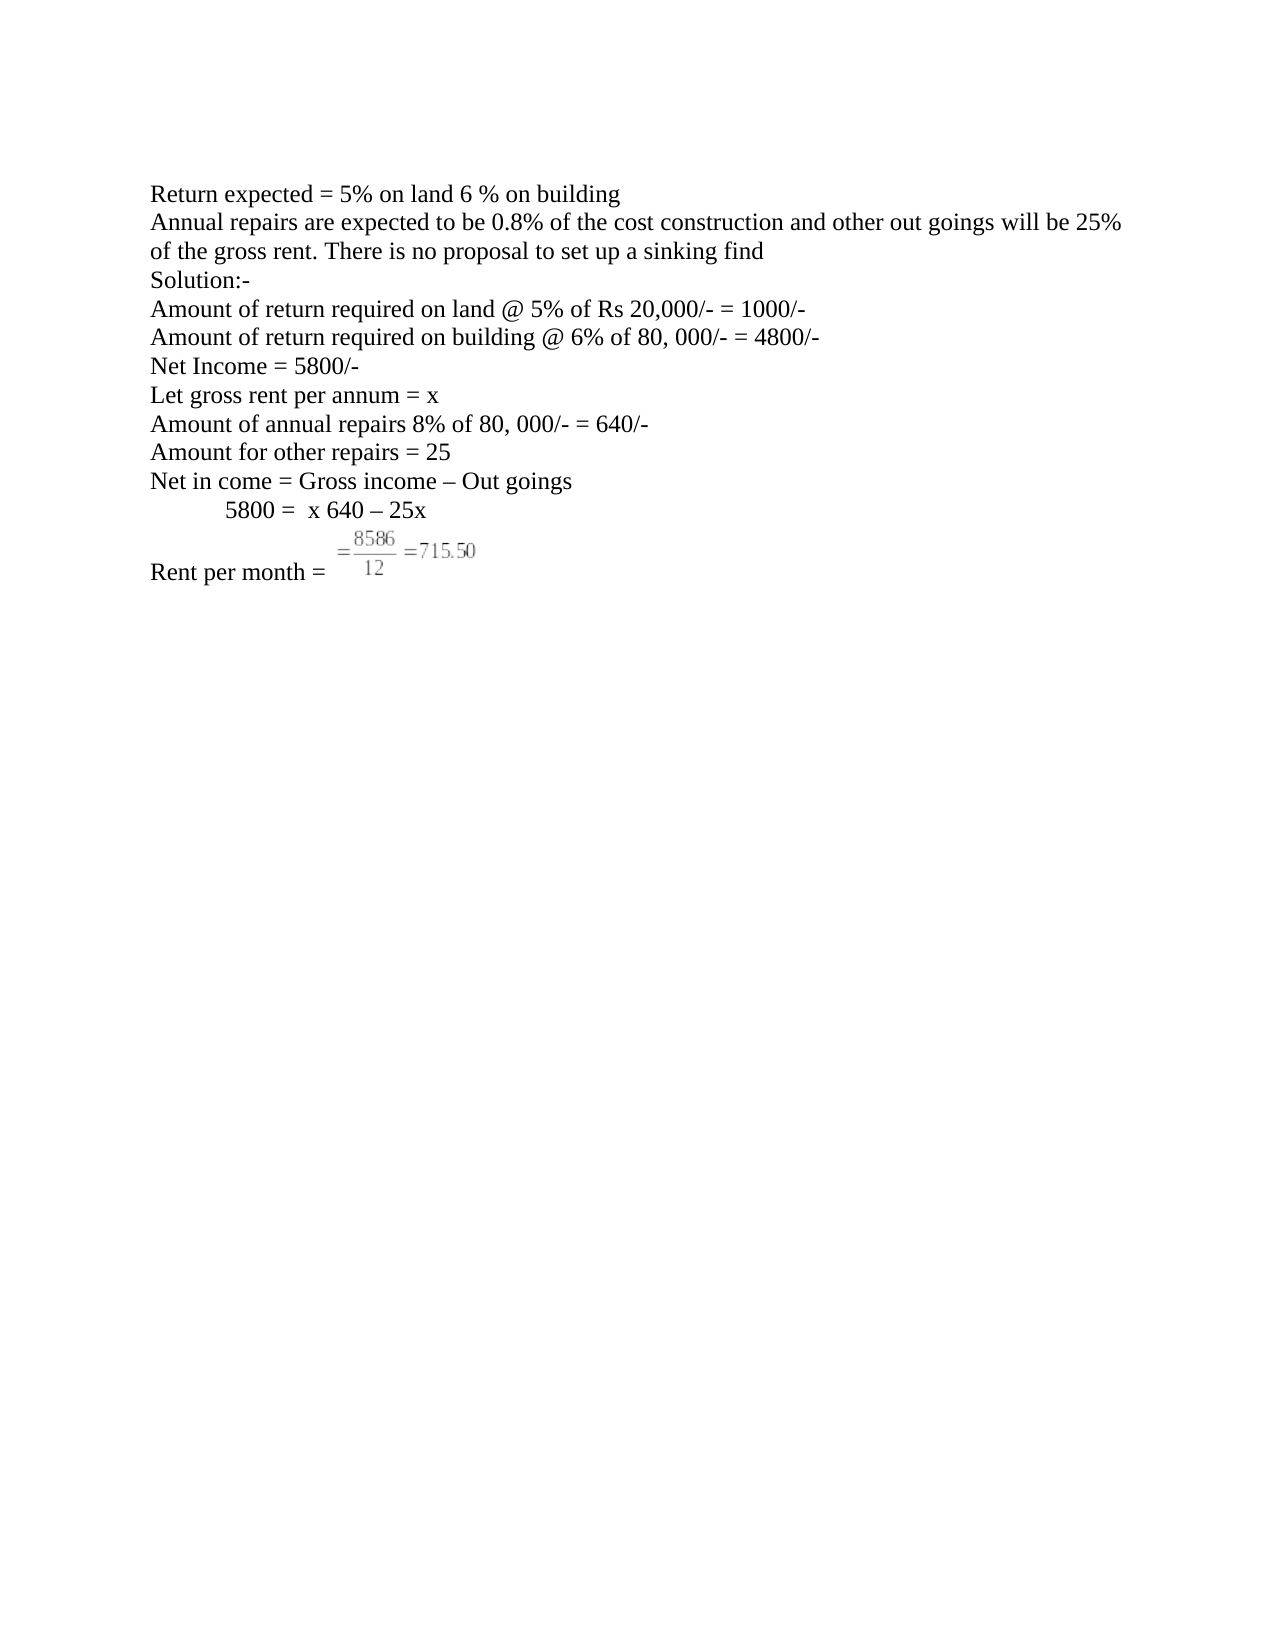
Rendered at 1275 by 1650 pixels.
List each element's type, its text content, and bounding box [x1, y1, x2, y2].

text Amount of annual repairs 8% of 80, 000/- = 640/- [150, 409, 1125, 437]
text Solution:- [150, 265, 1125, 294]
text Amount of return required on building @ 6% of 80, 000/- = 4800/- [150, 322, 1125, 351]
text Rent per month = [150, 524, 1125, 585]
text Net in come = Gross income – Out goings [150, 466, 1125, 495]
text Annual repairs are expected to be 0.8% of the cost construction and other out goings will be 25% of the gross rent. There is no proposal to set up a sinking find [150, 207, 1125, 265]
text Let gross rent per annum = x [150, 380, 1125, 409]
text Amount of return required on land @ 5% of Rs 20,000/- = 1000/- [150, 294, 1125, 322]
text Net Income = 5800/- [150, 351, 1125, 380]
text Amount for other repairs = 25 [150, 437, 1125, 466]
text Return expected = 5% on land 6 % on building [150, 179, 1125, 207]
text 5800 = x 640 – 25x [150, 495, 1125, 524]
